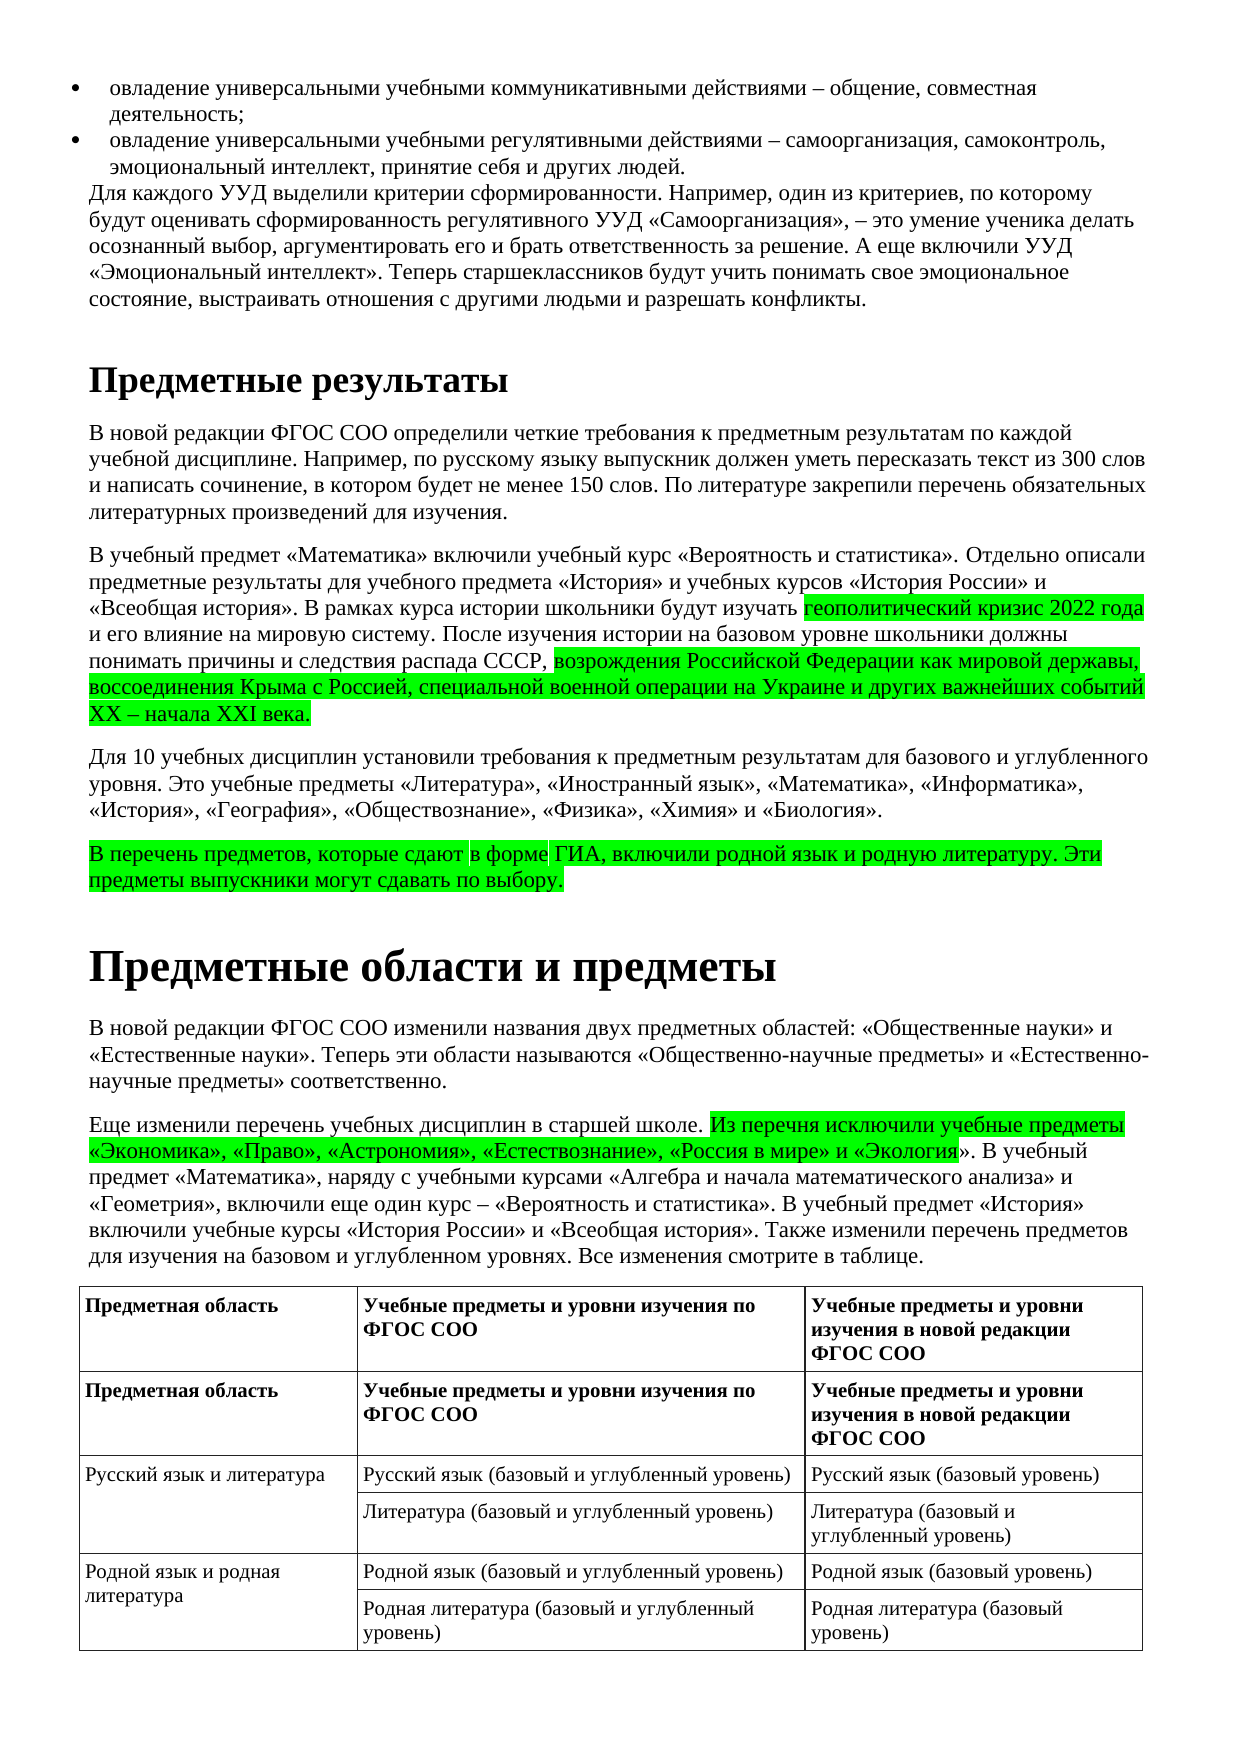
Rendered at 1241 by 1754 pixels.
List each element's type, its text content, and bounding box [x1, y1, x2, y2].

table_cell Родной язык (базовый и углубленный уровень) [358, 1554, 804, 1589]
table_cell Родная литература (базовый уровень) [806, 1590, 1142, 1650]
table_cell Литература (базовый и углубленный уровень) [806, 1493, 1142, 1553]
text В новой редакции ФГОС СОО определили четкие требования к предметным результатам по каждой учебной дисциплине. Например, по русскому языку выпускник должен уметь пересказать текст из 300 слов и написать сочинение, в котором будет не менее 150 слов. По литературе закрепили перечень обязательных литературных произведений для изучения. [89, 419, 1152, 524]
table_cell Учебные предметы и уровни изучения по ФГОС СОО [358, 1372, 804, 1455]
text Еще изменили перечень учебных дисциплин в старшей школе. Из перечня исключили учебные предметы «Экономика», «Право», «Астрономия», «Естествознание», «Россия в мире» и «Экология». В учебный предмет «Математика», наряду с учебными курсами «Алгебра и начала математического анализа» и «Геометрия», включили еще один курс – «Вероятность и статистика». В учебный предмет «История» включили учебные курсы «История России» и «Всеобщая история». Также изменили перечень предметов для изучения на базовом и углубленном уровнях. Все изменения смотрите в таблице. [89, 1111, 1152, 1269]
table_header Учебные предметы и уровни изучения в новой редакции ФГОС СОО [806, 1287, 1142, 1371]
table_cell Предметная область [80, 1372, 357, 1455]
text В перечень предметов, которые сдают в форме ГИА, включили родной язык и родную литературу. Эти предметы выпускники могут сдавать по выбору. [89, 839, 1152, 892]
table_header Предметная область [80, 1287, 357, 1371]
table_header Учебные предметы и уровни изучения по ФГОС СОО [358, 1287, 804, 1371]
table_cell Родной язык и родная литература [80, 1554, 357, 1650]
list овладение универсальными учебными регулятивными действиями – самоорганизация, самоконтроль, эмоциональный интеллект, принятие себя и других людей. [72, 127, 1152, 179]
list овладение универсальными учебными коммуникативными действиями – общение, совместная деятельность; [72, 74, 1152, 127]
text Для 10 учебных дисциплин установили требования к предметным результатам для базового и углубленного уровня. Это учебные предметы «Литература», «Иностранный язык», «Математика», «Информатика», «История», «География», «Обществознание», «Физика», «Химия» и «Биология». [89, 743, 1152, 822]
table_cell Русский язык (базовый уровень) [806, 1456, 1142, 1492]
text В учебный предмет «Математика» включили учебный курс «Вероятность и статистика». Отдельно описали предметные результаты для учебного предмета «История» и учебных курсов «История России» и «Всеобщая история». В рамках курса истории школьники будут изучать геополитический кризис 2022 года и его влияние на мировую систему. После изучения истории на базовом уровне школьники должны понимать причины и следствия распада СССР, возрождения Российской Федерации как мировой державы, воссоединения Крыма с Россией, специальной военной операции на Украине и других важнейших событий XX – начала XXI века. [89, 541, 1152, 726]
table_cell Русский язык (базовый и углубленный уровень) [358, 1456, 804, 1492]
text Для каждого УУД выделили критерии сформированности. Например, один из критериев, по которому будут оценивать сформированность регулятивного УУД «Самоорганизация», – это умение ученика делать осознанный выбор, аргументировать его и брать ответственность ‎за решение. А еще включили УУД «Эмоциональный интеллект». Теперь старшеклассников будут учить понимать свое эмоциональное состояние, выстраивать отношения с другими людьми и разрешать конфликты. [89, 179, 1152, 311]
table_cell Учебные предметы и уровни изучения в новой редакции ФГОС СОО [806, 1372, 1142, 1455]
table_cell Родной язык (базовый уровень) [806, 1554, 1142, 1589]
text Предметные области и предметы [89, 938, 1152, 991]
table_cell Родная литература (базовый и углубленный уровень) [358, 1590, 804, 1650]
table_cell Русский язык и литература [80, 1456, 357, 1553]
text В новой редакции ФГОС СОО изменили названия двух предметных областей: «Общественные науки» и «Естественные науки». Теперь эти области называются «Общественно-научные предметы» и «Естественно-научные предметы» соответственно. [89, 1014, 1152, 1093]
table_cell Литература (базовый и углубленный уровень) [358, 1493, 804, 1553]
text Предметные результаты [89, 357, 1152, 400]
